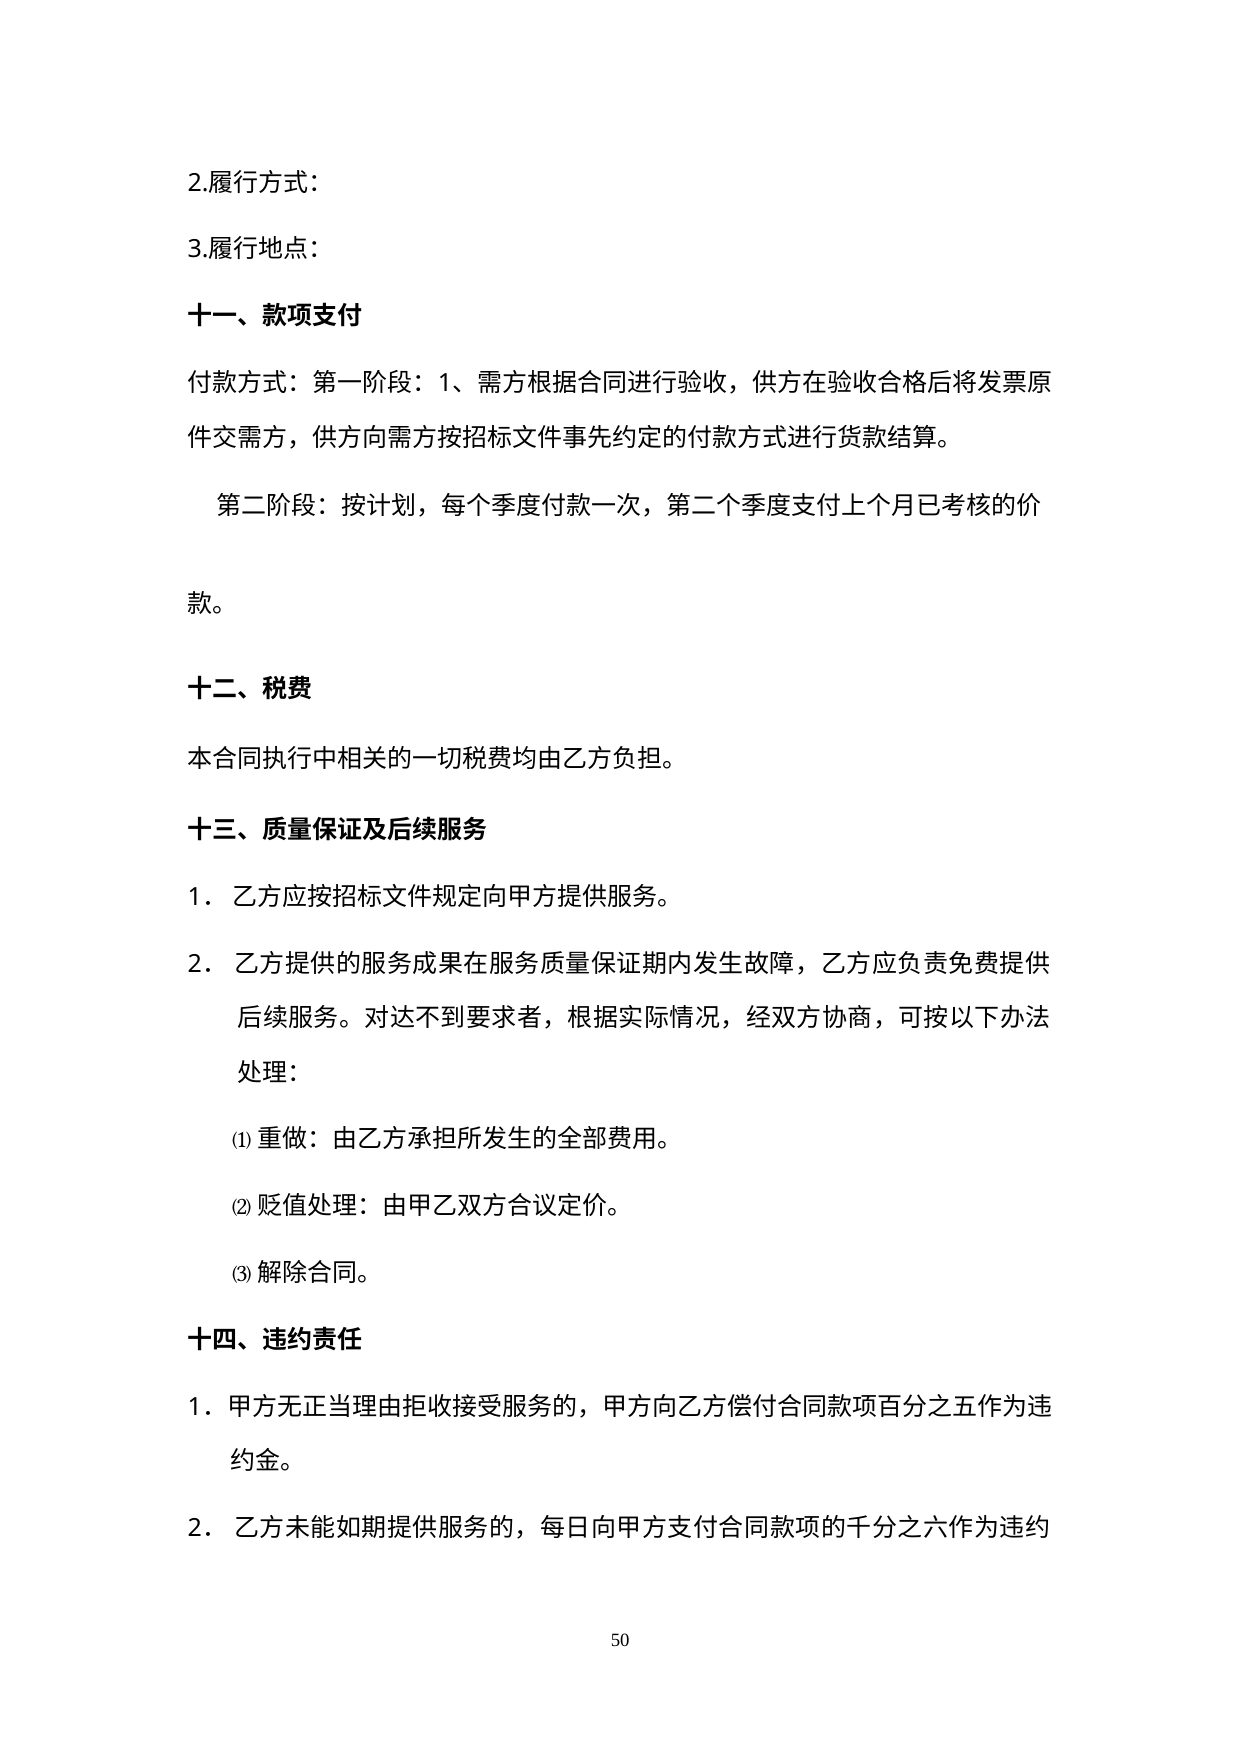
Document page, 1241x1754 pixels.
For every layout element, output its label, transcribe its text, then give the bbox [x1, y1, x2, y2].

text 十四、违约责任 [187, 1319, 1053, 1356]
text 1．甲方无正当理由拒收接受服务的，甲方向乙方偿付合同款项百分之五作为违约金。 [187, 1386, 1053, 1477]
text 十一、款项支付 [187, 296, 1053, 332]
text 本合同执行中相关的一切税费均由乙方负担。 [187, 739, 1053, 775]
text 2.履行方式： [187, 162, 1053, 198]
text 十二、税费 [187, 668, 1053, 704]
text 第二阶段：按计划，每个季度付款一次，第二个季度支付上个月已考核的价款。 [187, 471, 1050, 634]
text ⑴重做：由乙方承担所发生的全部费用。 [187, 1119, 1053, 1155]
text 3.履行地点： [187, 229, 1053, 265]
text 十三、质量保证及后续服务 [187, 809, 1053, 846]
text 付款方式：第一阶段：1、需方根据合同进行验收，供方在验收合格后将发票原件交需方，供方向需方按招标文件事先约定的付款方式进行货款结算。 [187, 363, 1053, 453]
text 2． 乙方提供的服务成果在服务质量保证期内发生故障，乙方应负责免费提供后续服务。对达不到要求者，根据实际情况，经双方协商，可按以下办法处理： [187, 943, 1053, 1088]
text ⑶解除合同。 [231, 1253, 1053, 1289]
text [187, 1508, 1053, 1544]
text 1． 乙方应按招标文件规定向甲方提供服务。 [187, 876, 1053, 913]
text ⑵贬值处理：由甲乙双方合议定价。 [187, 1186, 1053, 1222]
